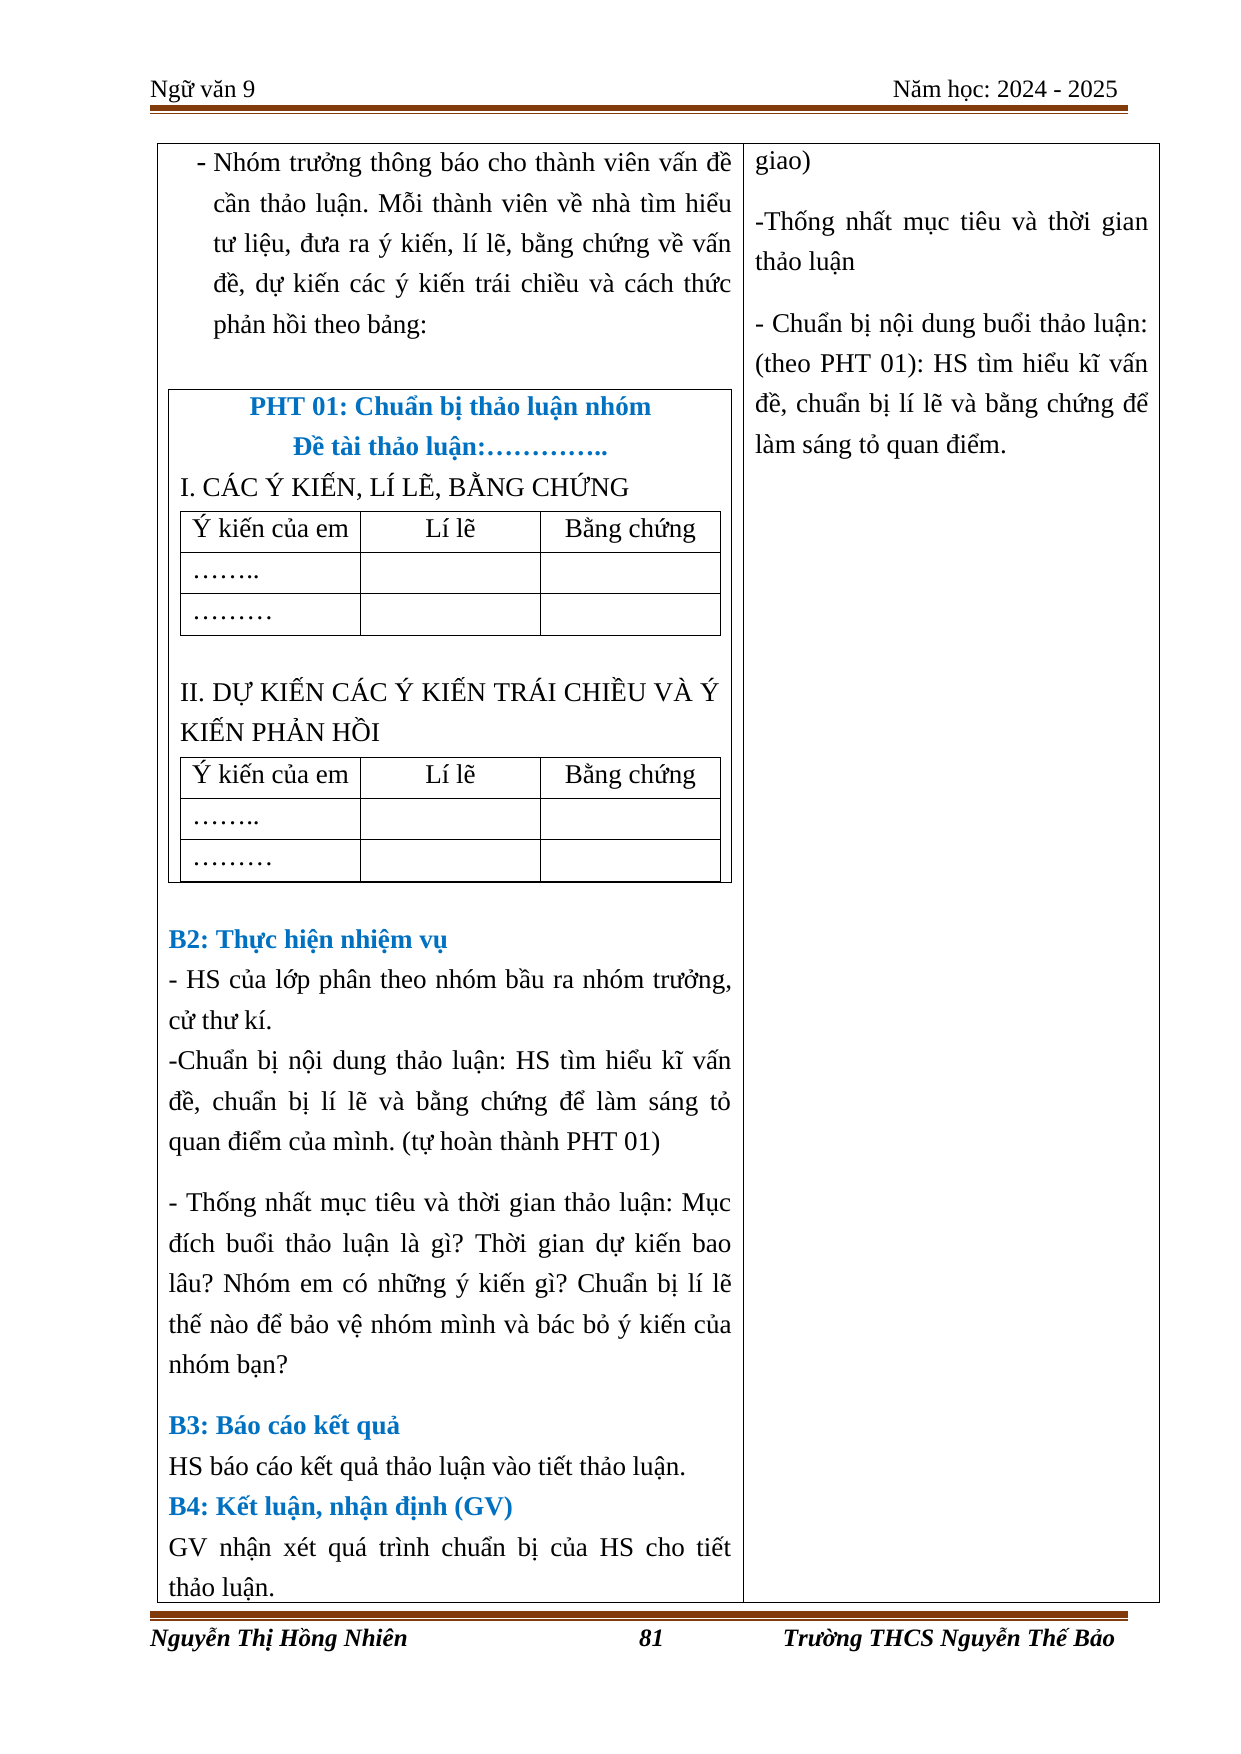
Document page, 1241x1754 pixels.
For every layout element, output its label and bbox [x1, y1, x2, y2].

table_cell [744, 144, 1159, 1602]
table_cell [158, 144, 743, 1602]
